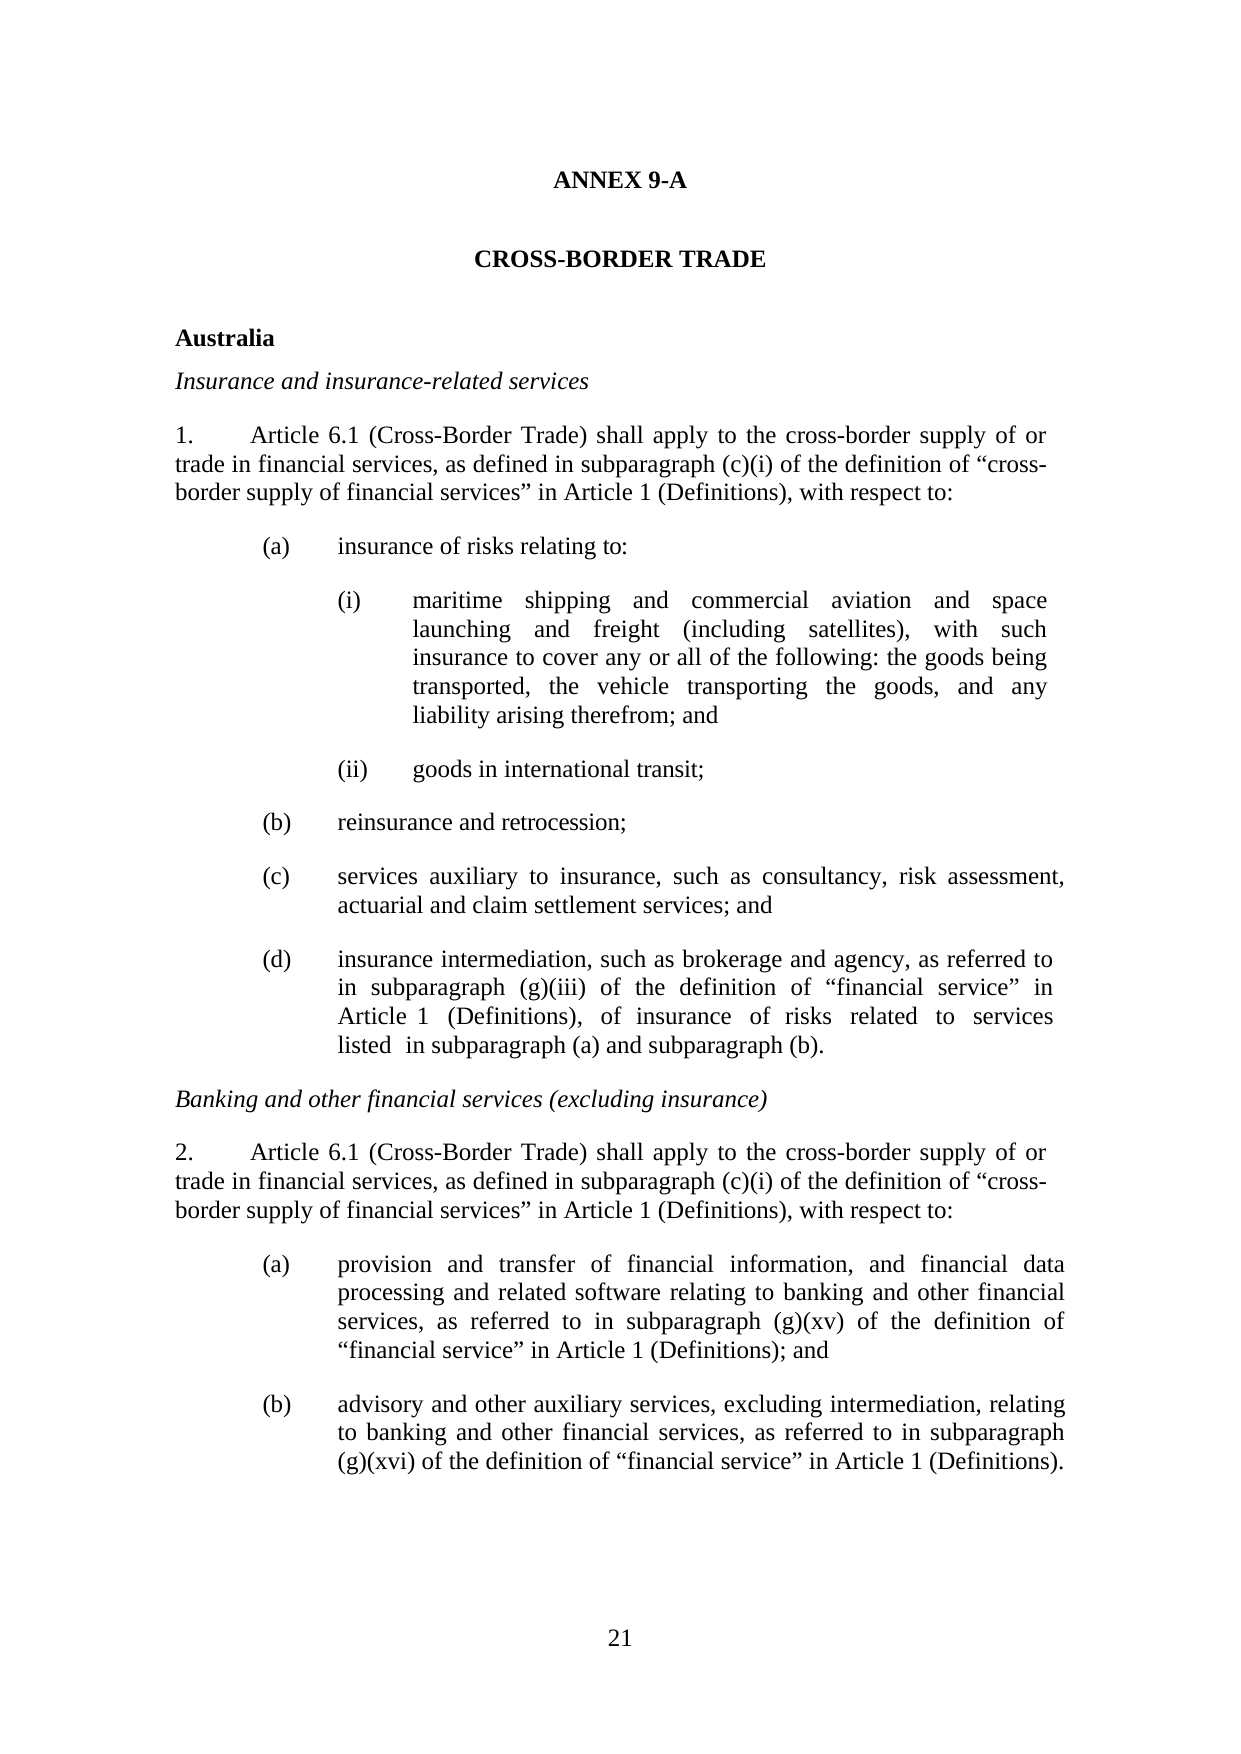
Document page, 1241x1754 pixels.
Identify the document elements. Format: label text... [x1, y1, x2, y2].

list Article 6.1 (Cross-Border Trade) shall apply to the cross-border supply of or trade in financial services, as defined in subparagraph (c)(i) of the definition of “cross- border supply of financial services” in Article 1 (Definitions), with respect to: [175, 420, 1048, 506]
text Banking and other financial services (excluding insurance) [175, 1084, 1054, 1112]
list insurance intermediation, such as brokerage and agency, as referred to in subparagraph (g)(iii) of the definition of “financial service” in Article 1 (Definitions), of insurance of risks related to services listed in subparagraph (a) and subparagraph (b). [262, 944, 1054, 1059]
list maritime shipping and commercial aviation and space launching and freight (including satellites), with such insurance to cover any or all of the following: the goods being transported, the vehicle transporting the goods, and any liability arising therefrom; and [337, 585, 1048, 729]
list services auxiliary to insurance, such as consultancy, risk assessment, actuarial and claim settlement services; and [262, 861, 1065, 919]
list reinsurance and retrocession; [262, 807, 1065, 836]
subtitle ANNEX 9-A [175, 165, 1065, 194]
list insurance of risks relating to: [262, 531, 1048, 560]
list Article 6.1 (Cross-Border Trade) shall apply to the cross-border supply of or trade in financial services, as defined in subparagraph (c)(i) of the definition of “cross- border supply of financial services” in Article 1 (Definitions), with respect to: [175, 1137, 1048, 1224]
subtitle CROSS-BORDER TRADE [175, 244, 1065, 273]
list advisory and other auxiliary services, excluding intermediation, relating to banking and other financial services, as referred to in subparagraph (g)(xvi) of the definition of “financial service” in Article 1 (Definitions). [262, 1389, 1065, 1475]
list provision and transfer of financial information, and financial data processing and related software relating to banking and other financial services, as referred to in subparagraph (g)(xv) of the definition of “financial service” in Article 1 (Definitions); and [262, 1249, 1065, 1364]
text Insurance and insurance-related services [175, 366, 1065, 395]
subtitle Australia [175, 323, 1065, 352]
list goods in international transit; [337, 754, 1065, 782]
